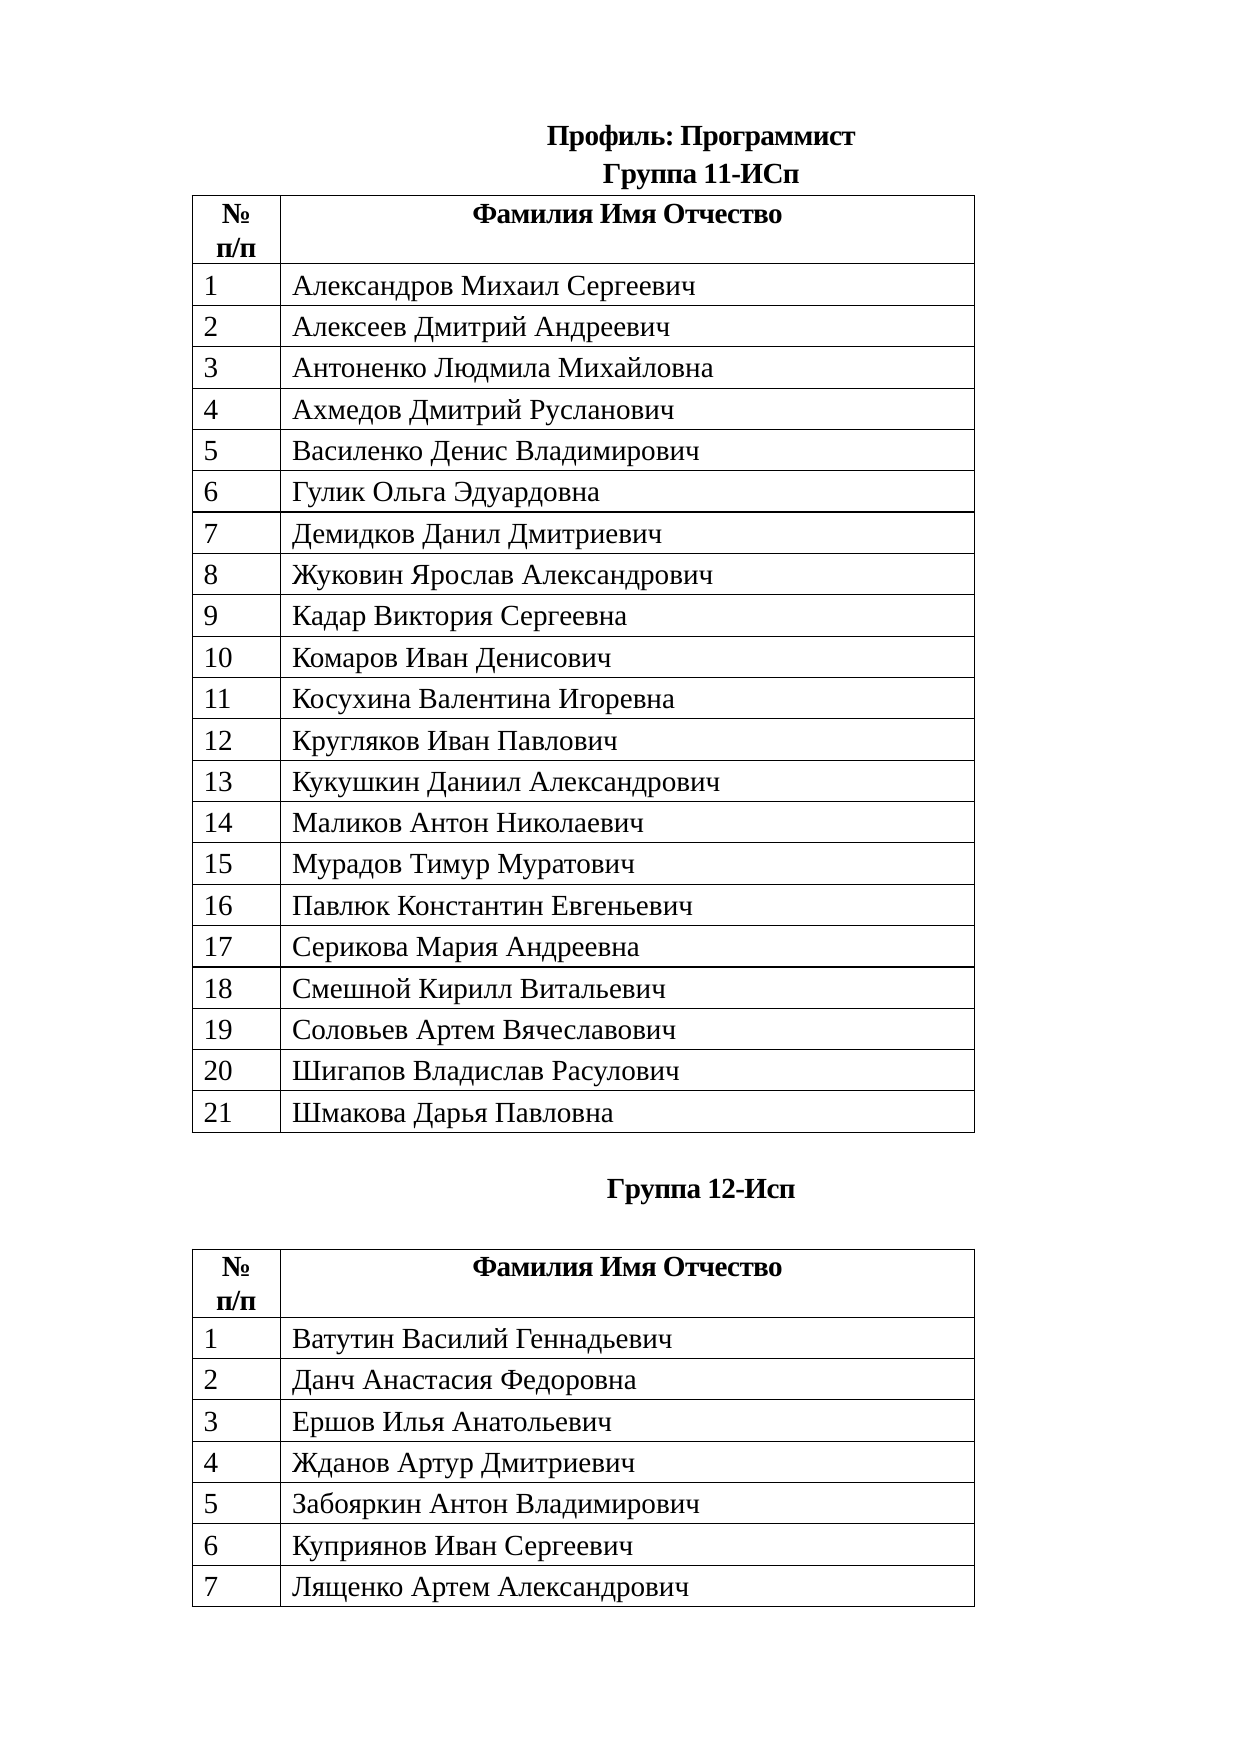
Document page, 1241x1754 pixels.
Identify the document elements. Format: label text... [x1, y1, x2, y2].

table_cell Комаров Иван Денисович [281, 637, 974, 677]
table_cell Смешной Кирилл Витальевич [281, 968, 974, 1008]
text Профиль: Программист [177, 118, 1152, 152]
table_cell Забояркин Антон Владимирович [281, 1483, 974, 1523]
table_cell Ершов Илья Анатольевич [281, 1400, 974, 1441]
table_cell Маликов Антон Николаевич [281, 802, 974, 842]
table_cell 21 [193, 1091, 280, 1132]
table_cell 16 [193, 885, 280, 925]
table_cell 5 [193, 1483, 280, 1523]
table_cell Ахмедов Дмитрий Русланович [281, 389, 974, 429]
table_cell Мурадов Тимур Муратович [281, 843, 974, 884]
table_cell Косухина Валентина Игоревна [281, 678, 974, 718]
table_cell 19 [193, 1009, 280, 1049]
table_cell 6 [193, 471, 280, 511]
table_cell Серикова Мария Андреевна [281, 926, 974, 966]
table_cell 15 [193, 843, 280, 884]
table_header Фамилия Имя Отчество [281, 1250, 974, 1317]
table_cell 2 [193, 1359, 280, 1399]
table_cell 7 [193, 1566, 280, 1606]
table_cell 9 [193, 595, 280, 636]
table_cell 1 [193, 264, 280, 305]
text Группа 12-Исп [177, 1171, 1152, 1205]
table_cell Шигапов Владислав Расулович [281, 1050, 974, 1090]
table_cell Кадар Виктория Сергеевна [281, 595, 974, 636]
table_cell 8 [193, 554, 280, 594]
table_cell 4 [193, 1442, 280, 1482]
table_cell 13 [193, 761, 280, 801]
table_header № п/п [193, 1250, 280, 1317]
table_cell Данч Анастасия Федоровна [281, 1359, 974, 1399]
table_cell Лященко Артем Александрович [281, 1566, 974, 1606]
table_cell Жданов Артур Дмитриевич [281, 1442, 974, 1482]
table_cell Кукушкин Даниил Александрович [281, 761, 974, 801]
table_cell Жуковин Ярослав Александрович [281, 554, 974, 594]
table_cell Шмакова Дарья Павловна [281, 1091, 974, 1132]
table_cell 7 [193, 513, 280, 553]
table_cell 12 [193, 719, 280, 759]
table_cell 20 [193, 1050, 280, 1090]
table_cell 14 [193, 802, 280, 842]
table_cell Демидков Данил Дмитриевич [281, 513, 974, 553]
table_header № п/п [193, 196, 280, 263]
table_cell Василенко Денис Владимирович [281, 430, 974, 470]
table_header Фамилия Имя Отчество [281, 196, 974, 263]
table_cell 4 [193, 389, 280, 429]
table_cell 18 [193, 968, 280, 1008]
table_cell 6 [193, 1524, 280, 1565]
table_cell 17 [193, 926, 280, 966]
table_cell 1 [193, 1318, 280, 1358]
table_cell 11 [193, 678, 280, 718]
text Группа 11-ИСп [177, 157, 1152, 190]
table_cell Алексеев Дмитрий Андреевич [281, 306, 974, 346]
table_cell Павлюк Константин Евгеньевич [281, 885, 974, 925]
table_cell 10 [193, 637, 280, 677]
table_cell Соловьев Артем Вячеславович [281, 1009, 974, 1049]
table_cell Гулик Ольга Эдуардовна [281, 471, 974, 511]
table_cell Кругляков Иван Павлович [281, 719, 974, 759]
table_cell Антоненко Людмила Михайловна [281, 347, 974, 387]
table_cell Куприянов Иван Сергеевич [281, 1524, 974, 1565]
table_cell 2 [193, 306, 280, 346]
table_cell 3 [193, 1400, 280, 1441]
table_cell 3 [193, 347, 280, 387]
table_cell Ватутин Василий Геннадьевич [281, 1318, 974, 1358]
table_cell 5 [193, 430, 280, 470]
table_cell Александров Михаил Сергеевич [281, 264, 974, 305]
